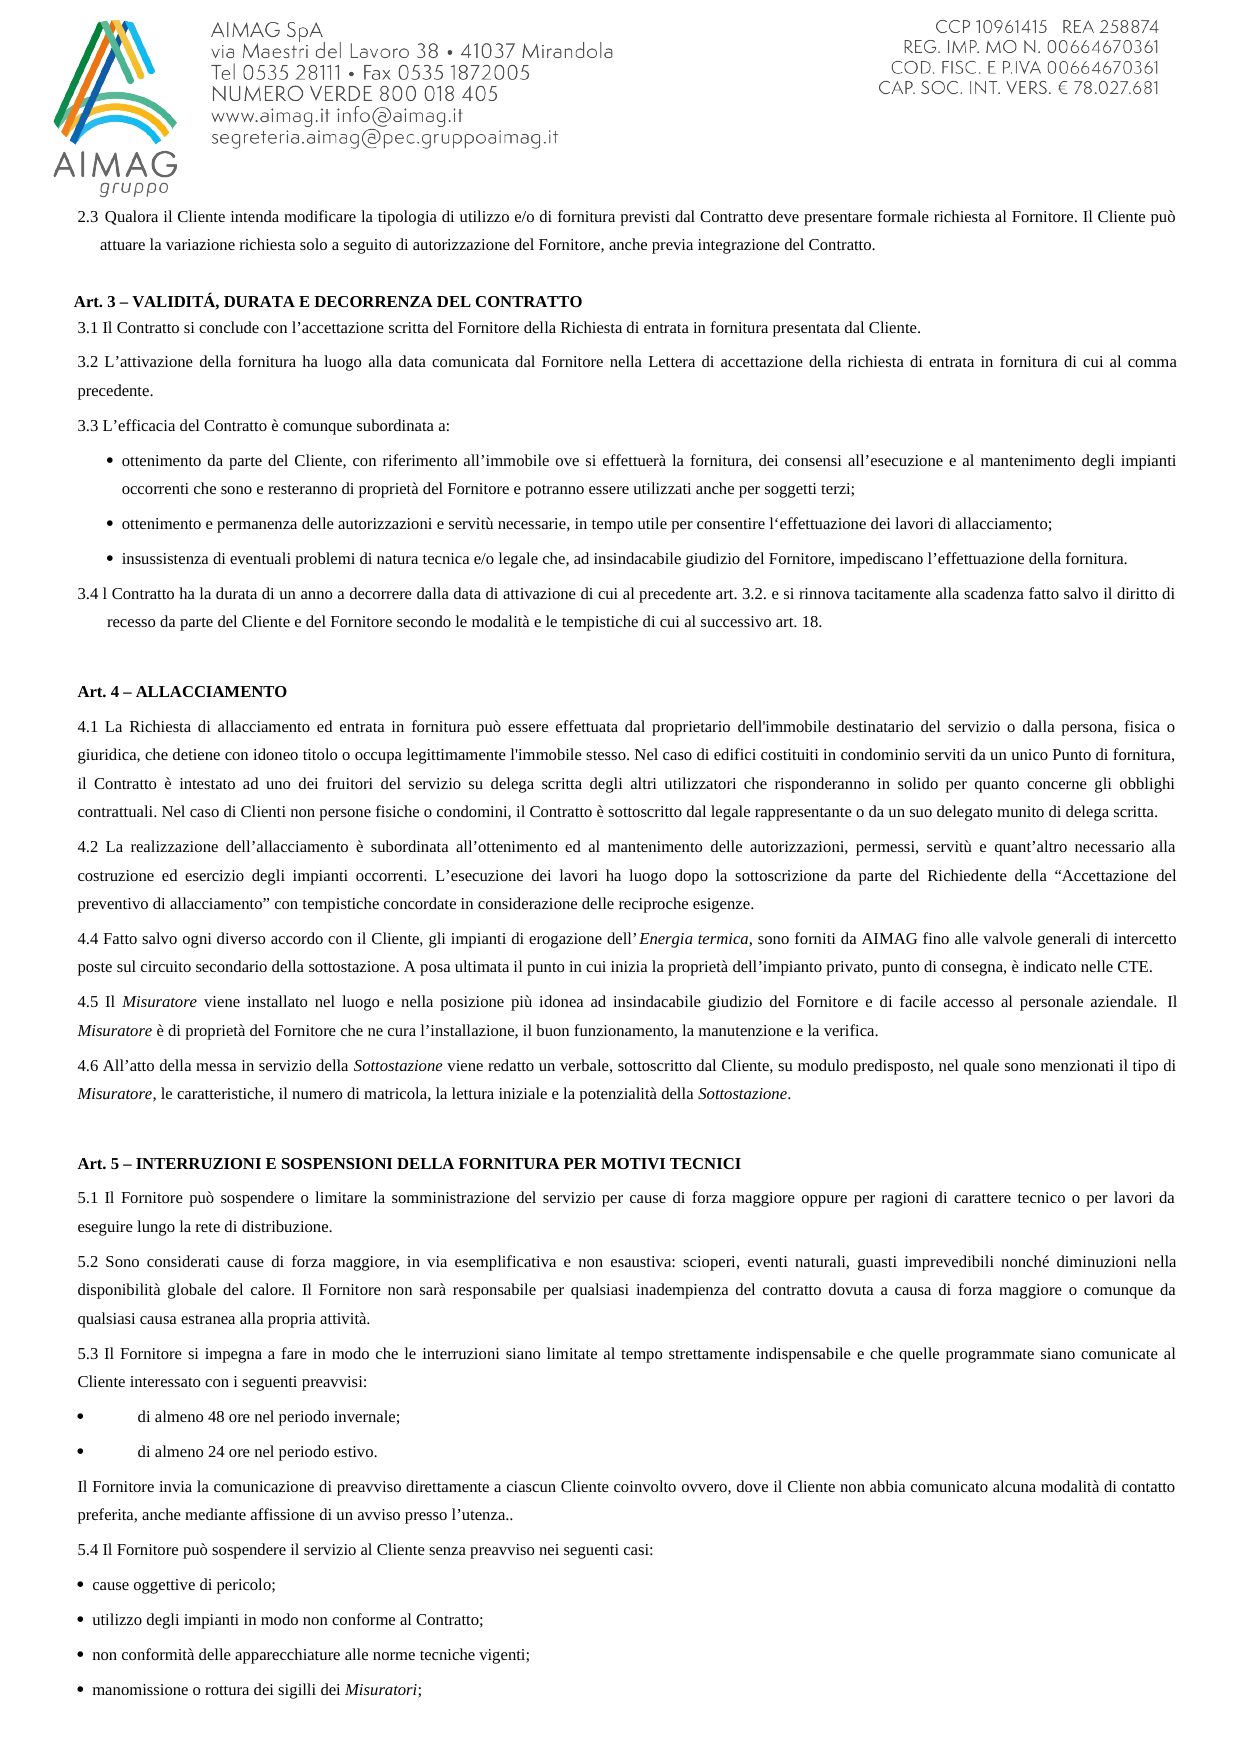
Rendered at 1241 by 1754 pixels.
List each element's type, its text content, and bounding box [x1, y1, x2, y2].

text 3.1 Il Contratto si conclude con l’accettazione scritta del Fornitore della Richiesta di entrata in fornitura presentata dal Cliente. [77, 317, 1178, 337]
text Il Fornitore invia la comunicazione di preavviso direttamente a ciascun Cliente coinvolto ovvero, dove il Cliente non abbia comunicato alcuna modalità di contatto preferita, anche mediante affissione di un avviso presso l’utenza.. [77, 1477, 1178, 1524]
list ottenimento e permanenza delle autorizzazioni e servitù necessarie, in tempo utile per consentire l‘effettuazione dei lavori di allacciamento; [107, 514, 1178, 533]
list Qualora il Cliente intenda modificare la tipologia di utilizzo e/o di fornitura previsti dal Contratto deve presentare formale richiesta al Fornitore. Il Cliente può attuare la variazione richiesta solo a seguito di autorizzazione del Fornitore, anche previa integrazione del Contratto. [77, 175, 1178, 254]
list cause oggettive di pericolo; [77, 1575, 1178, 1594]
list utilizzo degli impianti in modo non conforme al Contratto; [77, 1610, 1178, 1629]
list di almeno 24 ore nel periodo estivo. [77, 1442, 1178, 1461]
list non conformità delle apparecchiature alle norme tecniche vigenti; [77, 1644, 1178, 1664]
list insussistenza di eventuali problemi di natura tecnica e/o legale che, ad insindacabile giudizio del Fornitore, impediscano l’effettuazione della fornitura. [107, 549, 1178, 568]
text 4.4 Fatto salvo ogni diverso accordo con il Cliente, gli impianti di erogazione dell’Energia termica, sono forniti da AIMAG fino alle valvole generali di intercetto poste sul circuito secondario della sottostazione. A posa ultimata il punto in cui inizia la proprietà dell’impianto privato, punto di consegna, è indicato nelle CTE. [77, 929, 1178, 976]
text 5.3 Il Fornitore si impegna a fare in modo che le interruzioni siano limitate al tempo strettamente indispensabile e che quelle programmate siano comunicate al Cliente interessato con i seguenti preavvisi: [77, 1343, 1178, 1391]
list ottenimento da parte del Cliente, con riferimento all’immobile ove si effettuerà la fornitura, dei consensi all’esecuzione e al mantenimento degli impianti occorrenti che sono e resteranno di proprietà del Fornitore e potranno essere utilizzati anche per soggetti terzi; [107, 450, 1178, 498]
text 5.4 Il Fornitore può sospendere il servizio al Cliente senza preavviso nei seguenti casi: [77, 1540, 1178, 1559]
text Art. 5 – INTERRUZIONI E SOSPENSIONI DELLA FORNITURA PER MOTIVI TECNICI [77, 1153, 1178, 1173]
list manomissione o rottura dei sigilli dei Misuratori; [77, 1679, 1178, 1699]
picture [44, 17, 1160, 198]
subtitle Art. 3 – VALIDITÁ, DURATA E DECORRENZA DEL CONTRATTO [74, 292, 1178, 311]
text 4.2 La realizzazione dell’allacciamento è subordinata all’ottenimento ed al mantenimento delle autorizzazioni, permessi, servitù e quant’altro necessario alla costruzione ed esercizio degli impianti occorrenti. L’esecuzione dei lavori ha luogo dopo la sottoscrizione da parte del Richiedente della “Accettazione del preventivo di allacciamento” con tempistiche concordate in considerazione delle reciproche esigenze. [77, 837, 1178, 913]
text Art. 4 – ALLACCIAMENTO [77, 682, 1178, 701]
text 5.2 Sono considerati cause di forza maggiore, in via esemplificativa e non esaustiva: scioperi, eventi naturali, guasti imprevedibili nonché diminuzioni nella disponibilità globale del calore. Il Fornitore non sarà responsabile per qualsiasi inadempienza del contratto dovuta a causa di forza maggiore o comunque da qualsiasi causa estranea alla propria attività. [77, 1252, 1178, 1328]
text 4.5 Il Misuratore viene installato nel luogo e nella posizione più idonea ad insindacabile giudizio del Fornitore e di facile accesso al personale aziendale. Il Misuratore è di proprietà del Fornitore che ne cura l’installazione, il buon funzionamento, la manutenzione e la verifica. [77, 992, 1178, 1040]
text 3.3 L’efficacia del Contratto è comunque subordinata a: [77, 416, 1178, 435]
text 4.6 All’atto della messa in servizio della Sottostazione viene redatto un verbale, sottoscritto dal Cliente, su modulo predisposto, nel quale sono menzionati il tipo di Misuratore, le caratteristiche, il numero di matricola, la lettura iniziale e la potenzialità della Sottostazione. [77, 1055, 1178, 1103]
text 4.1 La Richiesta di allacciamento ed entrata in fornitura può essere effettuata dal proprietario dell'immobile destinatario del servizio o dalla persona, fisica o giuridica, che detiene con idoneo titolo o occupa legittimamente l'immobile stesso. Nel caso di edifici costituiti in condominio serviti da un unico Punto di fornitura, il Contratto è intestato ad uno dei fruitori del servizio su delega scritta degli altri utilizzatori che risponderanno in solido per quanto concerne gli obblighi contrattuali. Nel caso di Clienti non persone fisiche o condomini, il Contratto è sottoscritto dal legale rappresentante o da un suo delegato munito di delega scritta. [77, 716, 1178, 821]
list di almeno 48 ore nel periodo invernale; [77, 1407, 1178, 1426]
text 5.1 Il Fornitore può sospendere o limitare la somministrazione del servizio per cause di forza maggiore oppure per ragioni di carattere tecnico o per lavori da eseguire lungo la rete di distribuzione. [77, 1188, 1178, 1236]
text 3.2 L’attivazione della fornitura ha luogo alla data comunicata dal Fornitore nella Lettera di accettazione della richiesta di entrata in fornitura di cui al comma precedente. [77, 352, 1178, 400]
text 3.4 l Contratto ha la durata di un anno a decorrere dalla data di attivazione di cui al precedente art. 3.2. e si rinnova tacitamente alla scadenza fatto salvo il diritto di recesso da parte del Cliente e del Fornitore secondo le modalità e le tempistiche di cui al successivo art. 18. [77, 583, 1178, 631]
